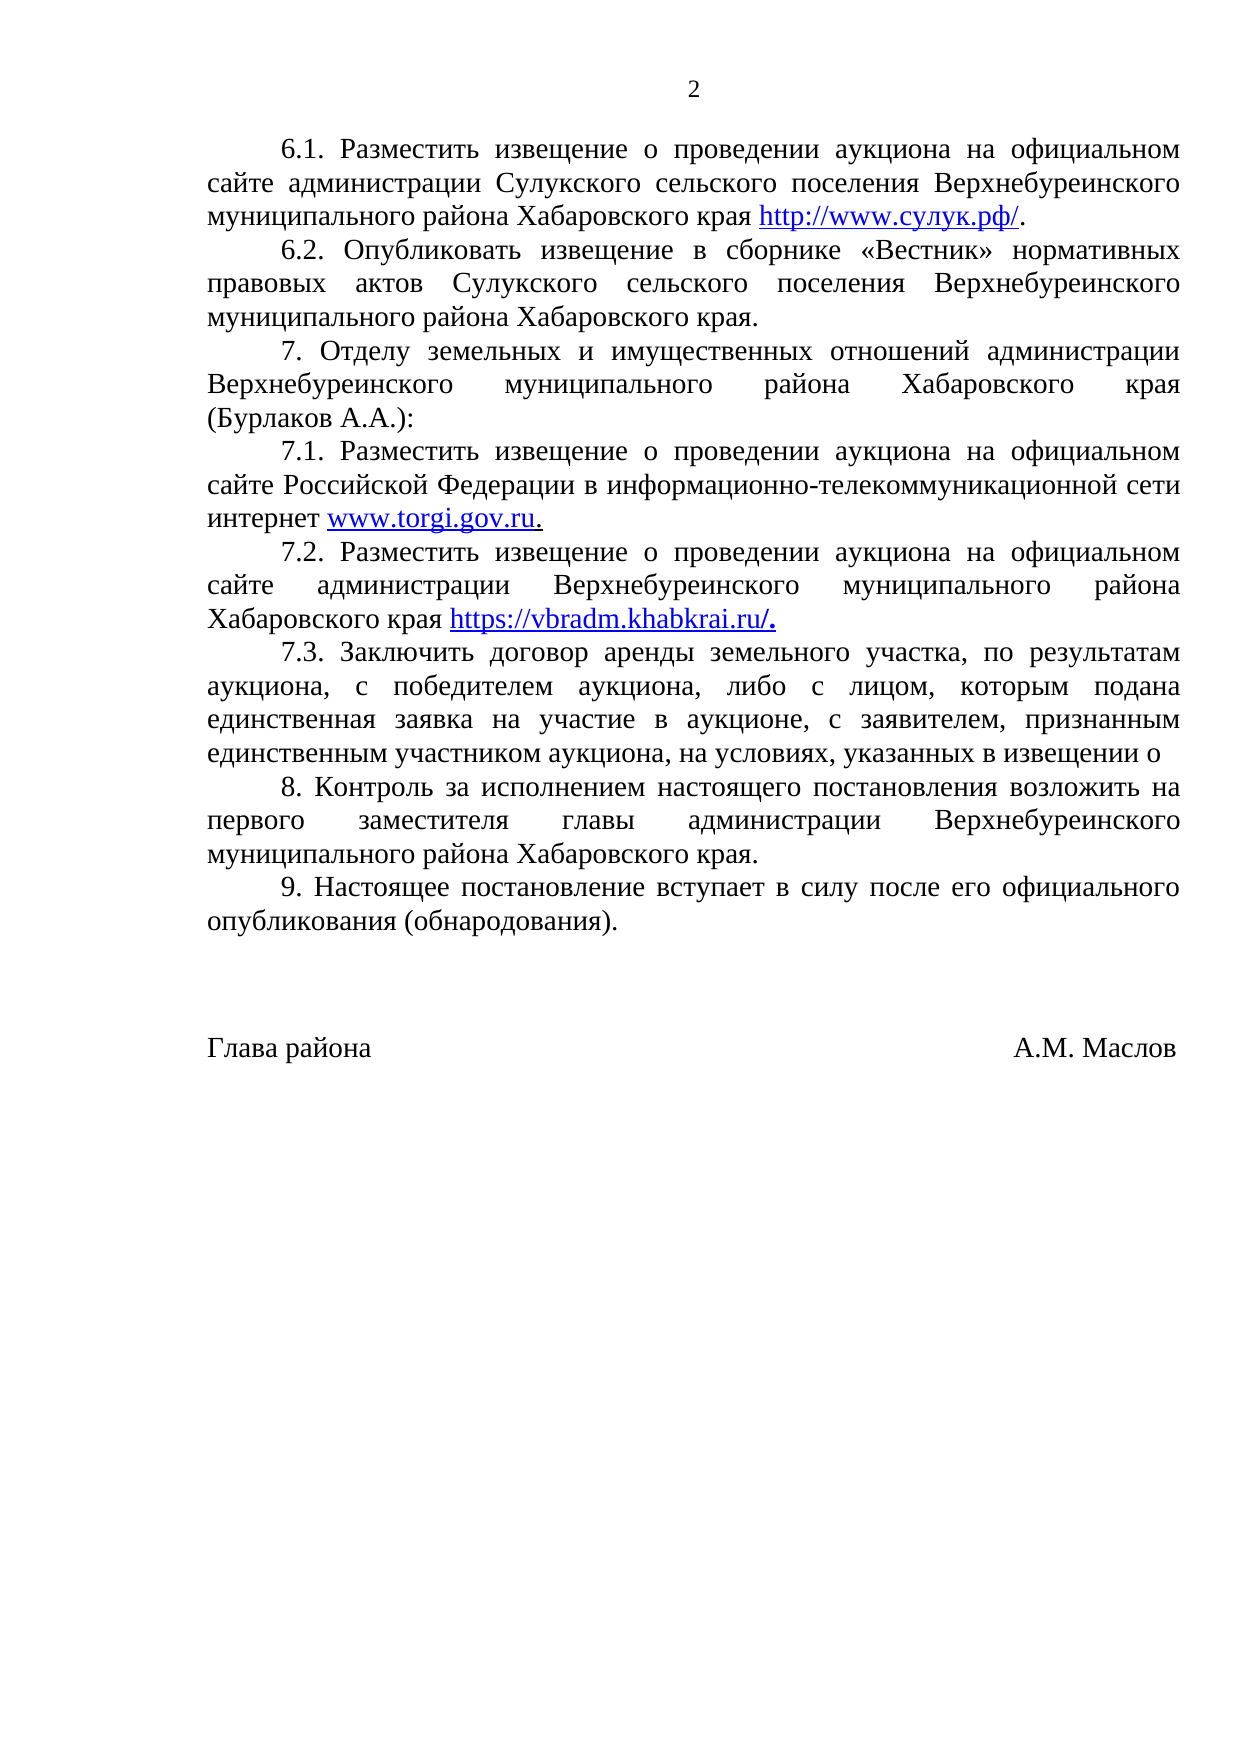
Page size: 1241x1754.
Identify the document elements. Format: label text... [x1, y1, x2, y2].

text Глава района А.М. Маслов [207, 1037, 1181, 1062]
text 6.1. Разместить извещение о проведении аукциона на официальном сайте администрации Сулукского сельского поселения Верхнебуреинского муниципального района Хабаровского края http://www.сулук.рф/. [207, 131, 1181, 232]
text 7.3. Заключить договор аренды земельного участка, по результатам аукциона, с победителем аукциона, либо с лицом, которым подана единственная заявка на участие в аукционе, с заявителем, признанным единственным участником аукциона, на условиях, указанных в извещении о [207, 634, 1181, 769]
text 7. Отделу земельных и имущественных отношений администрации Верхнебуреинского муниципального района Хабаровского края (Бурлаков А.А.): [207, 333, 1181, 433]
text 9. Настоящее постановление вступает в силу после его официального опубликования (обнародования). [207, 869, 1181, 936]
text 7.2. Разместить извещение о проведении аукциона на официальном сайте администрации Верхнебуреинского муниципального района Хабаровского края https://vbradm.khabkrai.ru/. [207, 534, 1181, 634]
text 8. Контроль за исполнением настоящего постановления возложить на первого заместителя главы администрации Верхнебуреинского муниципального района Хабаровского края. [207, 769, 1181, 869]
text 7.1. Разместить извещение о проведении аукциона на официальном сайте Российской Федерации в информационно-телекоммуникационной сети интернет www.torgi.gov.ru. [207, 433, 1181, 534]
text 6.2. Опубликовать извещение в сборнике «Вестник» нормативных правовых актов Сулукского сельского поселения Верхнебуреинского муниципального района Хабаровского края. [207, 232, 1181, 333]
